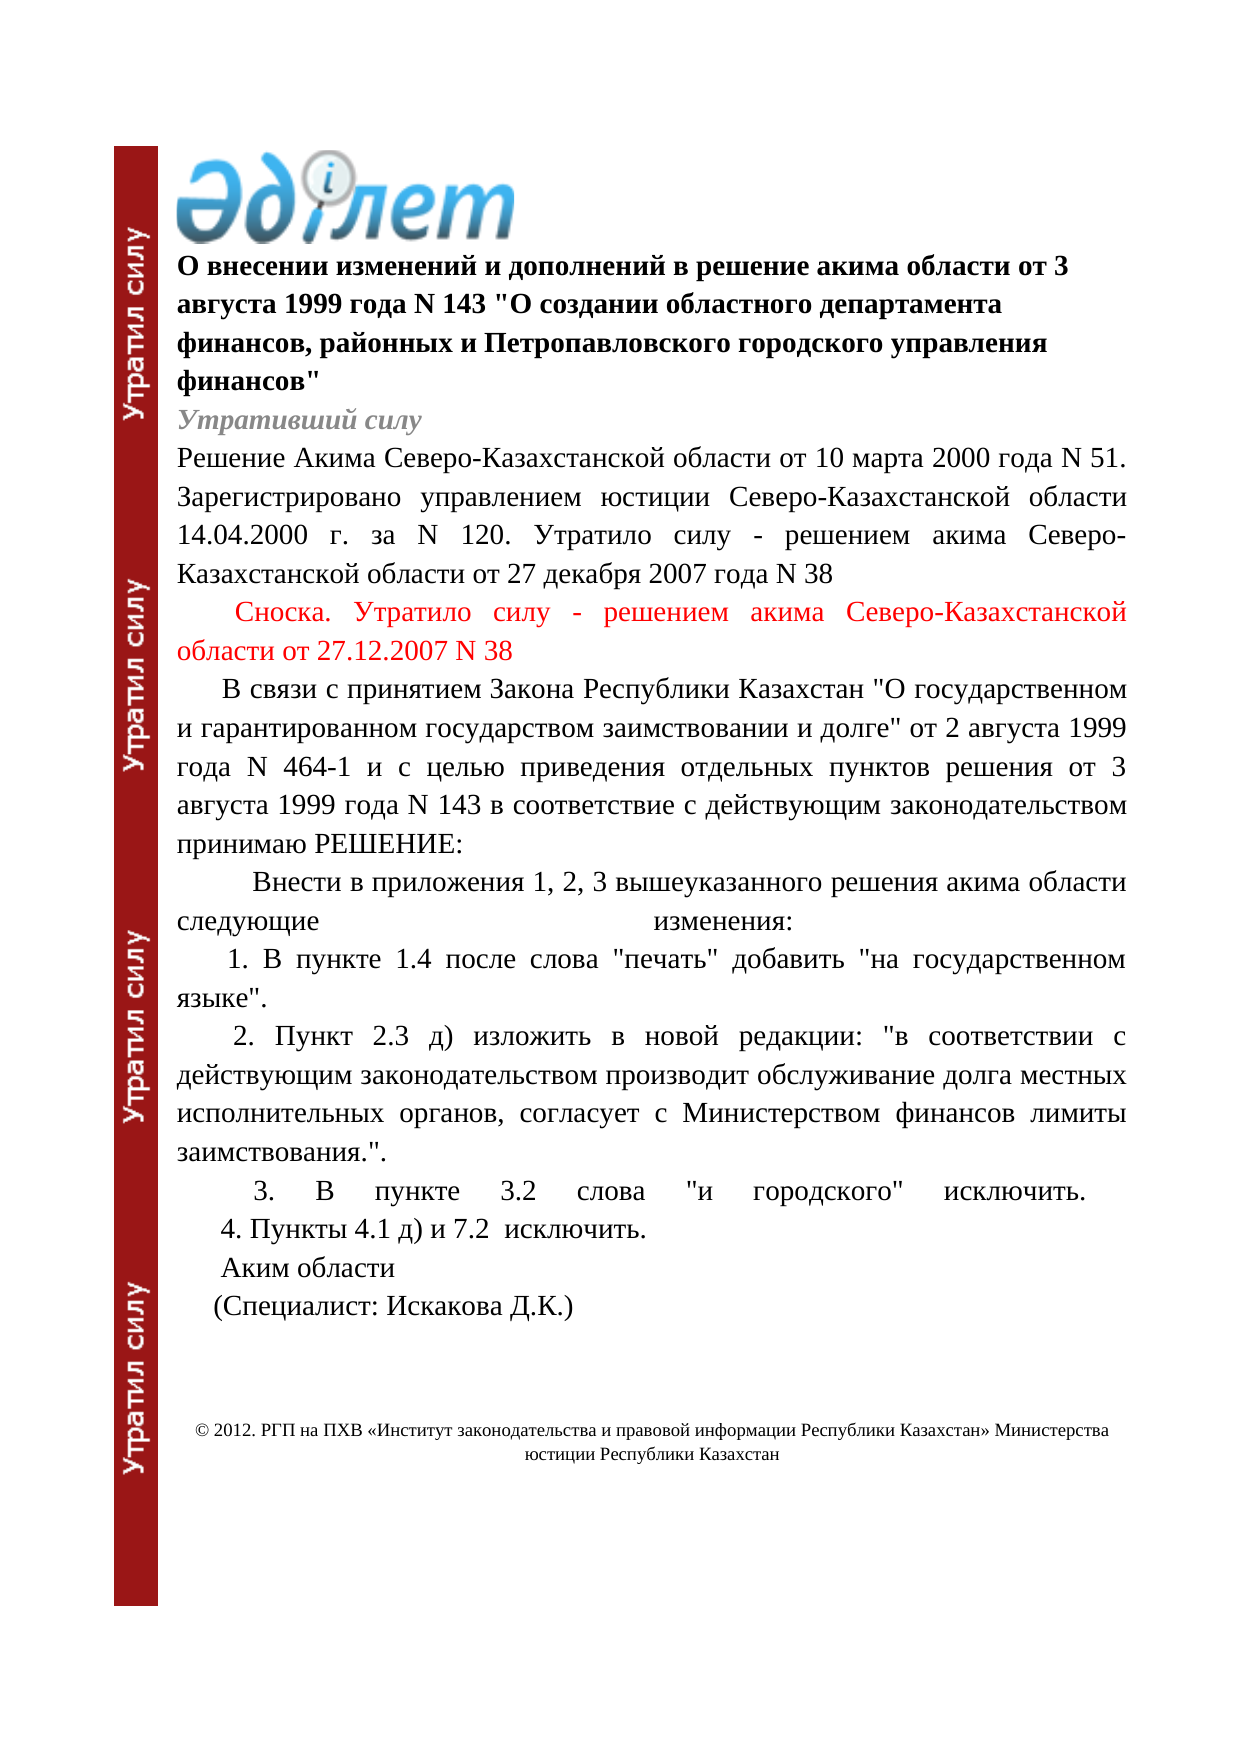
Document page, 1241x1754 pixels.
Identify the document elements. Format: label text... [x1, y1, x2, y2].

picture [114, 1245, 158, 1250]
picture [176, 150, 515, 244]
text © 2012. РГП на ПХВ «Институт законодательства и правовой информации Республики Казахстан» Министерства юстиции Республики Казахстан [112, 1418, 1128, 1465]
picture [114, 859, 158, 864]
text Внести в приложения 1, 2, 3 вышеуказанного решения акима области следующие изменения: 1. В пункте 1.4 после слова "печать" добавить "на государственном языке". 2. Пункт 2.3 д) изложить в новой редакции: "в соответствии с действующим законодательством производит обслуживание долга местных исполнительных органов, согласует с Министерством финансов лимиты заимствования.". 3. В пункте 3.2 слова "и городского" исключить. 4. Пункты 4.1 д) и 7.2 исключить. [112, 864, 1128, 1245]
picture [114, 667, 158, 672]
picture [114, 589, 158, 594]
text О внесении изменений и дополнений в решение акима области от 3 августа 1999 года N 143 "О создании областного департамента финансов, районных и Петропавловского городского управления финансов" [112, 248, 1128, 397]
picture [114, 1283, 158, 1288]
picture [114, 397, 158, 402]
text Утративший силу [112, 402, 1128, 435]
text (Специалист: Искакова Д.К.) [112, 1288, 1128, 1322]
picture [114, 1465, 158, 1606]
text Решение Акима Северо-Казахстанской области от 10 марта 2000 года N 51. Зарегистрировано управлением юстиции Северо-Казахстанской области 14.04.2000 г. за N 120. Утратило силу - решением акима Северо-Казахстанской области от 27 декабря 2007 года N 38 [112, 440, 1128, 589]
text Аким области [112, 1250, 1128, 1283]
text В связи с принятием Закона Республики Казахстан "О государственном и гарантированном государством заимствовании и долге" от 2 августа 1999 года N 464-1 и с целью приведения отдельных пунктов решения от 3 августа 1999 года N 143 в соответствие с действующим законодательством принимаю РЕШЕНИЕ: [112, 672, 1128, 859]
picture [114, 146, 158, 248]
text Сноска. Утратило силу - решением акима Северо-Казахстанской области от 27.12.2007 N 38 [112, 594, 1128, 667]
picture [114, 435, 158, 440]
picture [114, 1322, 158, 1418]
